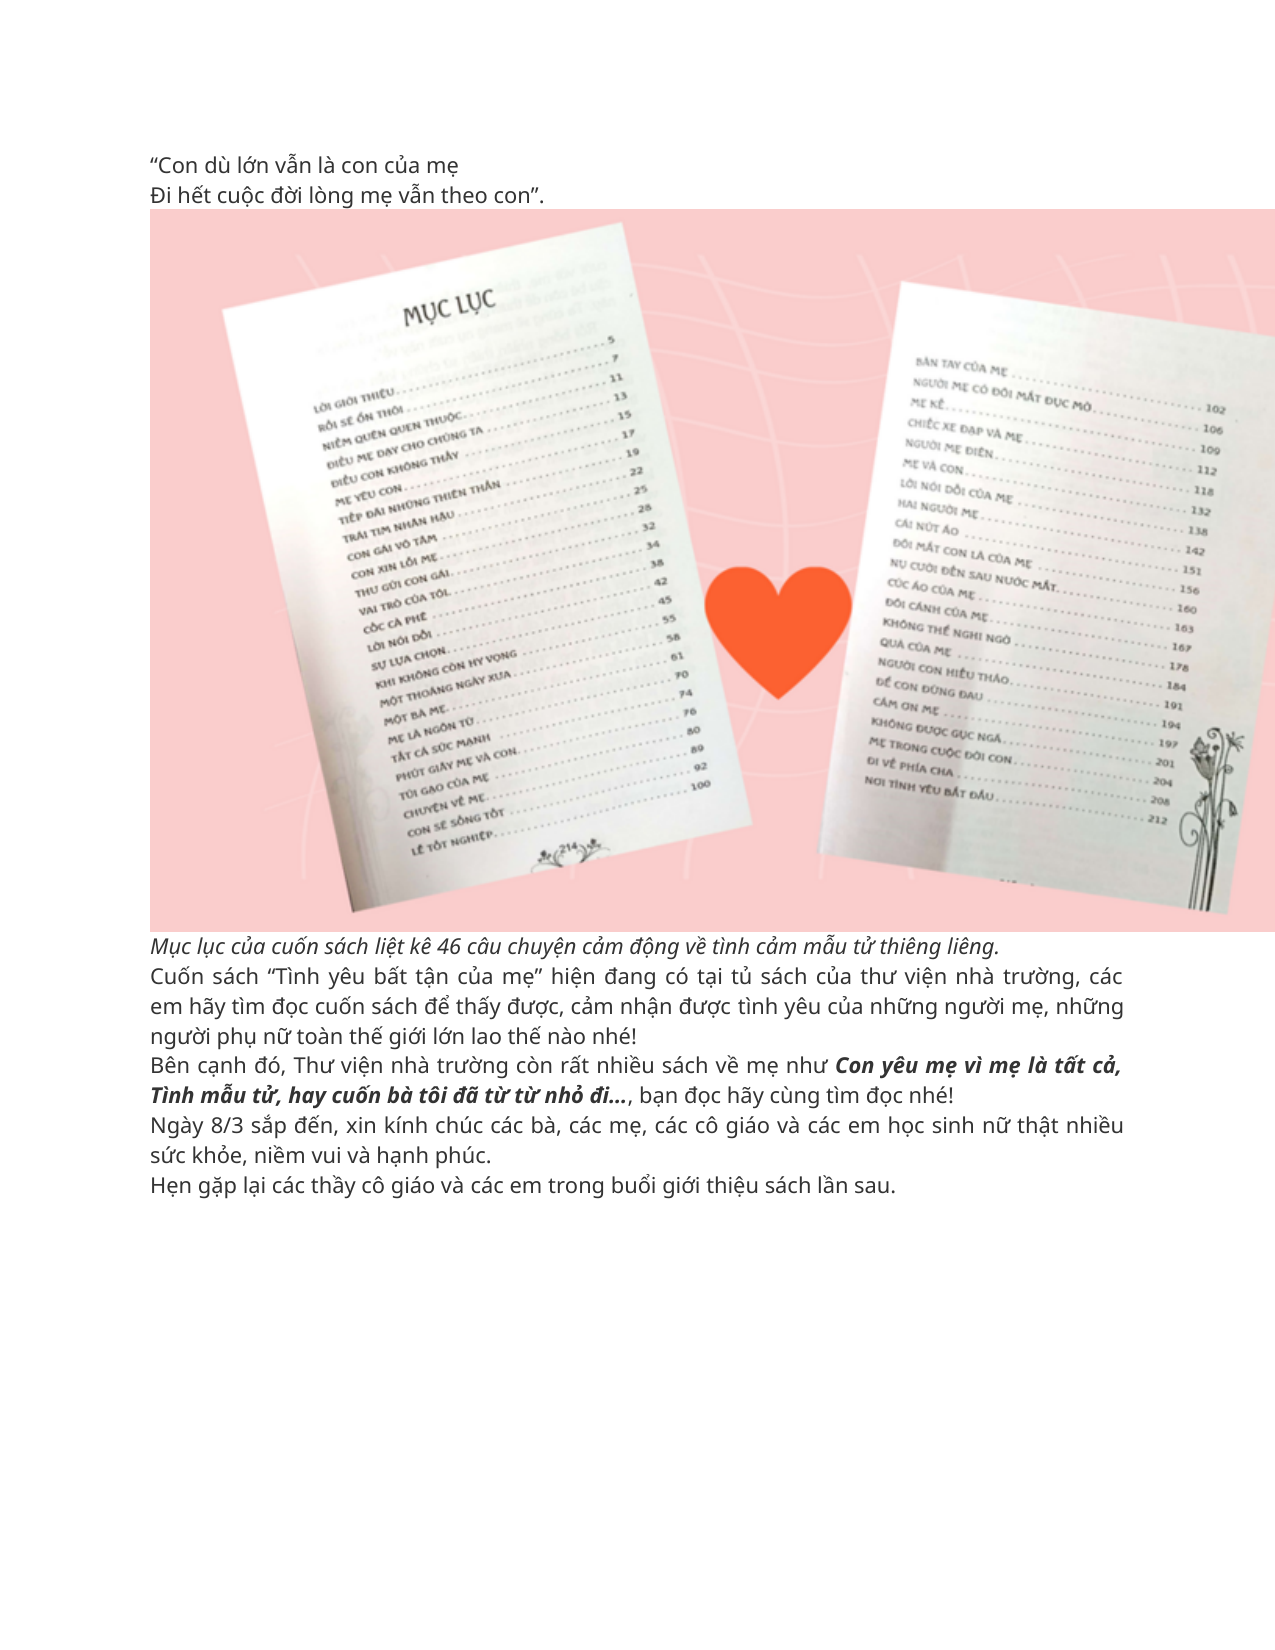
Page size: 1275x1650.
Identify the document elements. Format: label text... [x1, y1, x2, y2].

text “Con dù lớn vẫn là con của mẹ [150, 150, 1125, 180]
text Mục lục của cuốn sách liệt kê 46 câu chuyện cảm động về tình cảm mẫu tử thiêng liêng. [150, 932, 1125, 961]
text Hẹn gặp lại các thầy cô giáo và các em trong buổi giới thiệu sách lần sau. [150, 1169, 1125, 1199]
picture [150, 209, 1275, 932]
text Cuốn sách “Tình yêu bất tận của mẹ” hiện đang có tại tủ sách của thư viện nhà trường, các em hãy tìm đọc cuốn sách để thấy được, cảm nhận được tình yêu của những người mẹ, những người phụ nữ toàn thế giới lớn lao thế nào nhé! [150, 961, 1125, 1050]
text Đi hết cuộc đời lòng mẹ vẫn theo con”. [150, 180, 1125, 209]
text Ngày 8/3 sắp đến, xin kính chúc các bà, các mẹ, các cô giáo và các em học sinh nữ thật nhiều sức khỏe, niềm vui và hạnh phúc. [150, 1110, 1125, 1169]
text Bên cạnh đó, Thư viện nhà trường còn rất nhiều sách về mẹ như Con yêu mẹ vì mẹ là tất cả, Tình mẫu tử, hay cuốn bà tôi đã từ từ nhỏ đi…, bạn đọc hãy cùng tìm đọc nhé! [150, 1050, 1125, 1110]
